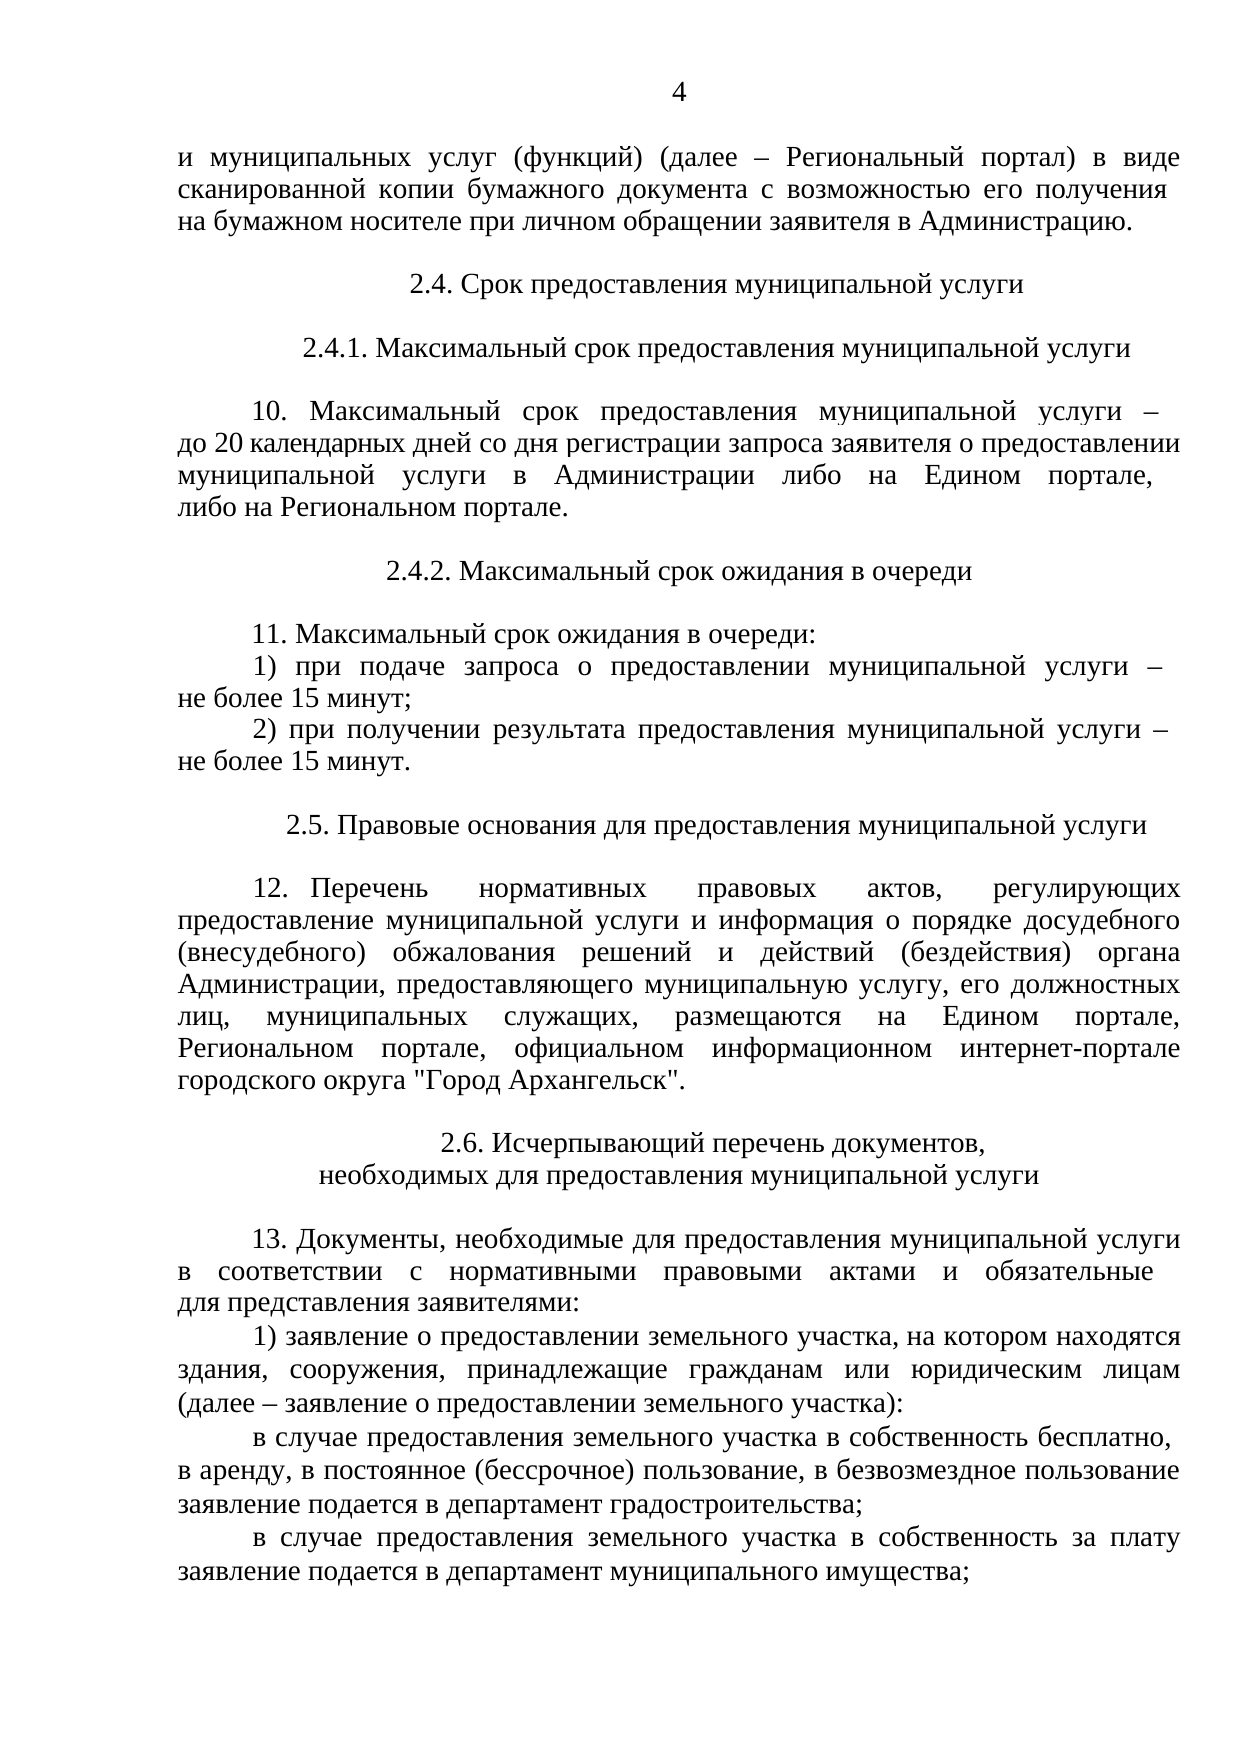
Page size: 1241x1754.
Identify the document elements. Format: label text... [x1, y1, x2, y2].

text 2.4.2. Максимальный срок ожидания в очереди [177, 554, 1181, 586]
text в случае предоставления земельного участка в собственность бесплатно, в аренду, в постоянное (бессрочное) пользование, в безвозмездное пользование заявление подается в департамент градостроительства; [177, 1419, 1181, 1519]
text 2.4.1. Максимальный срок предоставления муниципальной услуги [177, 332, 1181, 363]
text 2.6. Исчерпывающий перечень документов, необходимых для предоставления муниципальной услуги [177, 1127, 1181, 1191]
text 10. Максимальный срок предоставления муниципальной услуги – до 20 календарных дней со дня регистрации запроса заявителя о предоставлении муниципальной услуги в Администрации либо на Едином портале, либо на Региональном портале. [177, 395, 1181, 425]
text 2.4. Срок предоставления муниципальной услуги [177, 268, 1181, 300]
text 1) при подаче запроса о предоставлении муниципальной услуги – не более 15 минут; [177, 650, 1181, 713]
text 11. Максимальный срок ожидания в очереди: [177, 618, 1181, 650]
text 10. Максимальный срок предоставления муниципальной услуги – до 20 календарных дней со дня регистрации запроса заявителя о предоставлении муниципальной услуги в Администрации либо на Едином портале, либо на Региональном портале. [177, 459, 1181, 523]
text 1) заявление о предоставлении земельного участка, на котором находятся здания, сооружения, принадлежащие гражданам или юридическим лицам (далее – заявление о предоставлении земельного участка): [177, 1318, 1181, 1419]
text в случае предоставления земельного участка в собственность за плату заявление подается в департамент муниципального имущества; [177, 1519, 1181, 1586]
text 2.5. Правовые основания для предоставления муниципальной услуги [177, 809, 1181, 841]
text 2) при получении результата предоставления муниципальной услуги – не более 15 минут. [177, 713, 1181, 777]
text 13. Документы, необходимые для предоставления муниципальной услуги в соответствии с нормативными правовыми актами и обязательные для представления заявителями: [177, 1223, 1181, 1318]
text 12. Перечень нормативных правовых актов, регулирующих предоставление муниципальной услуги и информация о порядке досудебного (внесудебного) обжалования решений и действий (бездействия) органа Администрации, предоставляющего муниципальную услугу, его должностных лиц, муниципальных служащих, размещаются на Едином портале, Региональном портале, официальном информационном интернет-портале городского округа "Город Архангельск". [177, 872, 1181, 1095]
